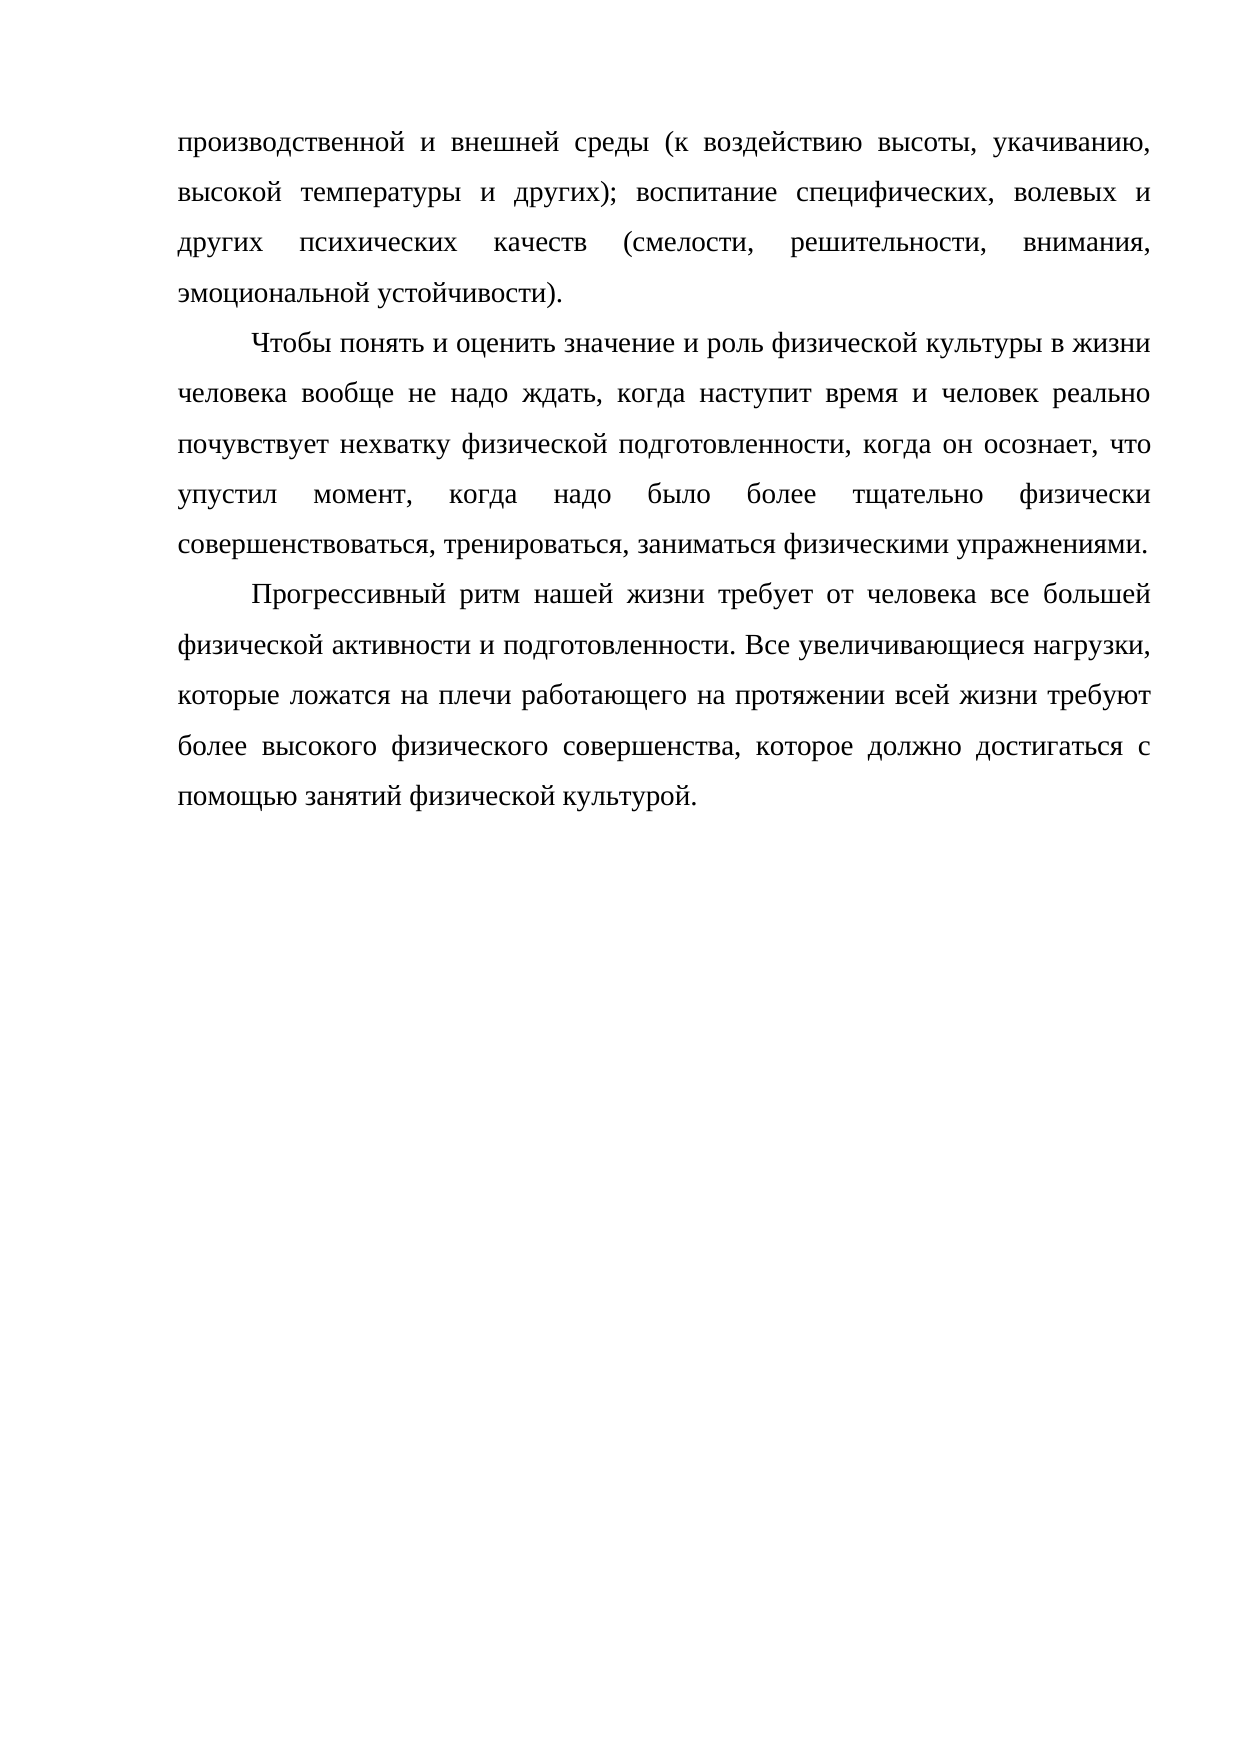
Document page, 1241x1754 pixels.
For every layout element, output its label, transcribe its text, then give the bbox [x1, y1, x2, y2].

text Чтобы понять и оценить значение и роль физической культуры в жизни человека вообще не надо ждать, когда наступит время и человек реально почувствует нехватку физической подготовленности, когда он осознает, что упустил момент, когда надо было более тщательно физически совершенствоваться, тренироваться, заниматься физическими упражнениями. [177, 325, 1152, 560]
text Прогрессивный ритм нашей жизни требует от человека все большей физической активности и подготовленности. Все увеличивающиеся нагрузки, которые ложатся на плечи работающего на протяжении всей жизни требуют более высокого физического совершенства, которое должно достигаться с помощью занятий физической культурой. [177, 577, 1152, 812]
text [177, 124, 1152, 308]
